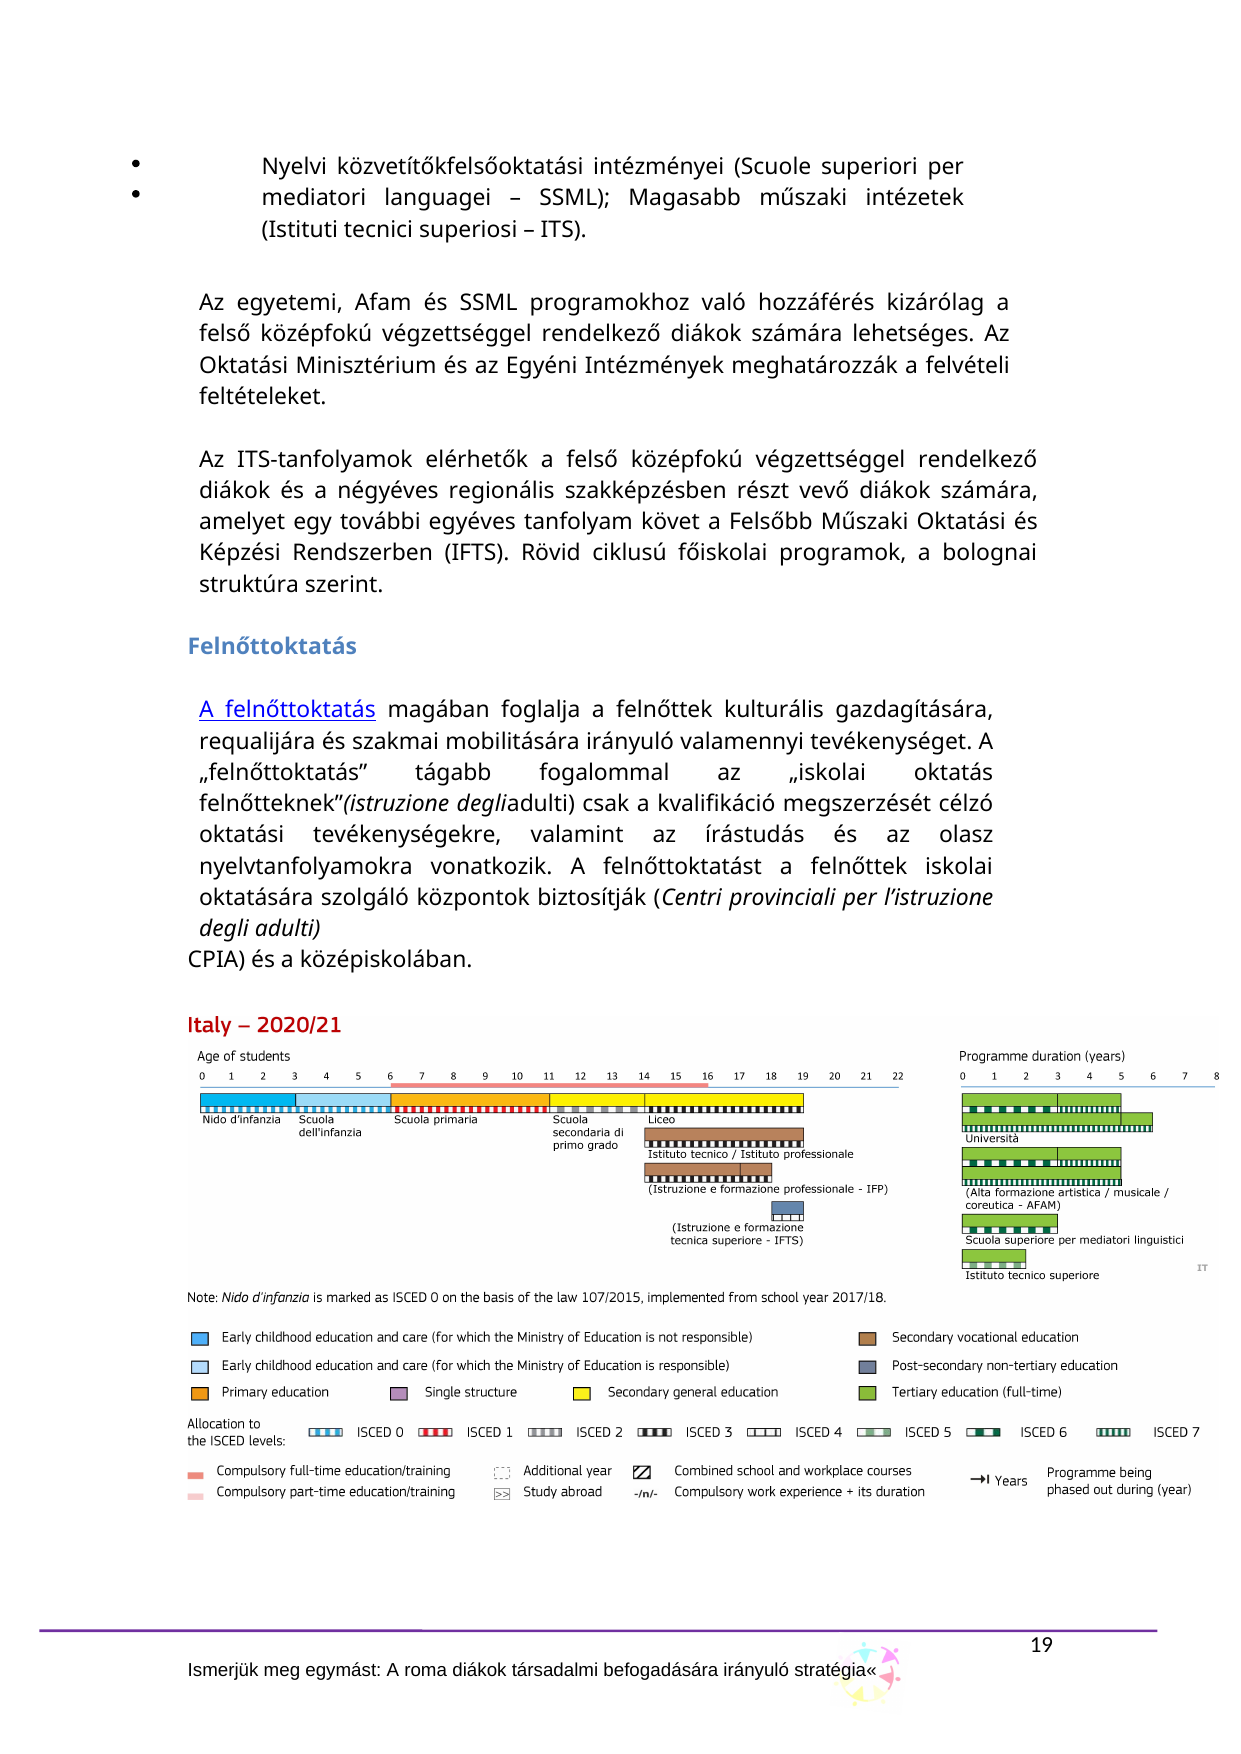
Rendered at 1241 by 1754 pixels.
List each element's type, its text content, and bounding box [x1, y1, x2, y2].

text Az ITS-tanfolyamok elérhetők a felső középfokú végzettséggel rendelkező diákok és a négyéves regionális szakképzésben részt vevő diákok számára, amelyet egy további egyéves tanfolyam követ a Felsőbb Műszaki Oktatási és Képzési Rendszerben (IFTS). Rövid ciklusú főiskolai programok, a bolognai struktúra szerint. [199, 442, 1038, 599]
picture [187, 1016, 1219, 1500]
picture [830, 1633, 911, 1715]
text A felnőttoktatás magában foglalja a felnőttek kulturális gazdagítására, requalijára és szakmai mobilitására irányuló valamennyi tevékenységet. A „felnőttoktatás” tágabb fogalommal az „iskolai oktatás felnőtteknek”(istruzione degliadulti) csak a kvalifikáció megszerzését célzó oktatási tevékenységekre, valamint az írástudás és az olasz nyelvtanfolyamokra vonatkozik. A felnőttoktatást a felnőttek iskolai oktatására szolgáló központok biztosítják (Centri provinciali per l’istruzione degli adulti) [199, 693, 994, 943]
text Az egyetemi, Afam és SSML programokhoz való hozzáférés kizárólag a felső középfokú végzettséggel rendelkező diákok számára lehetséges. Az Oktatási Minisztérium és az Egyéni Intézmények meghatározzák a felvételi feltételeket. [199, 286, 1010, 411]
text Nyelvi közvetítőkfelsőoktatási intézményei (Scuole superiori per mediatori languagei – SSML); Magasabb műszaki intézetek (Istituti tecnici superiosi – ITS). [261, 150, 965, 244]
text Felnőttoktatás [187, 630, 1053, 661]
text CPIA) és a középiskolában. [187, 943, 1053, 974]
